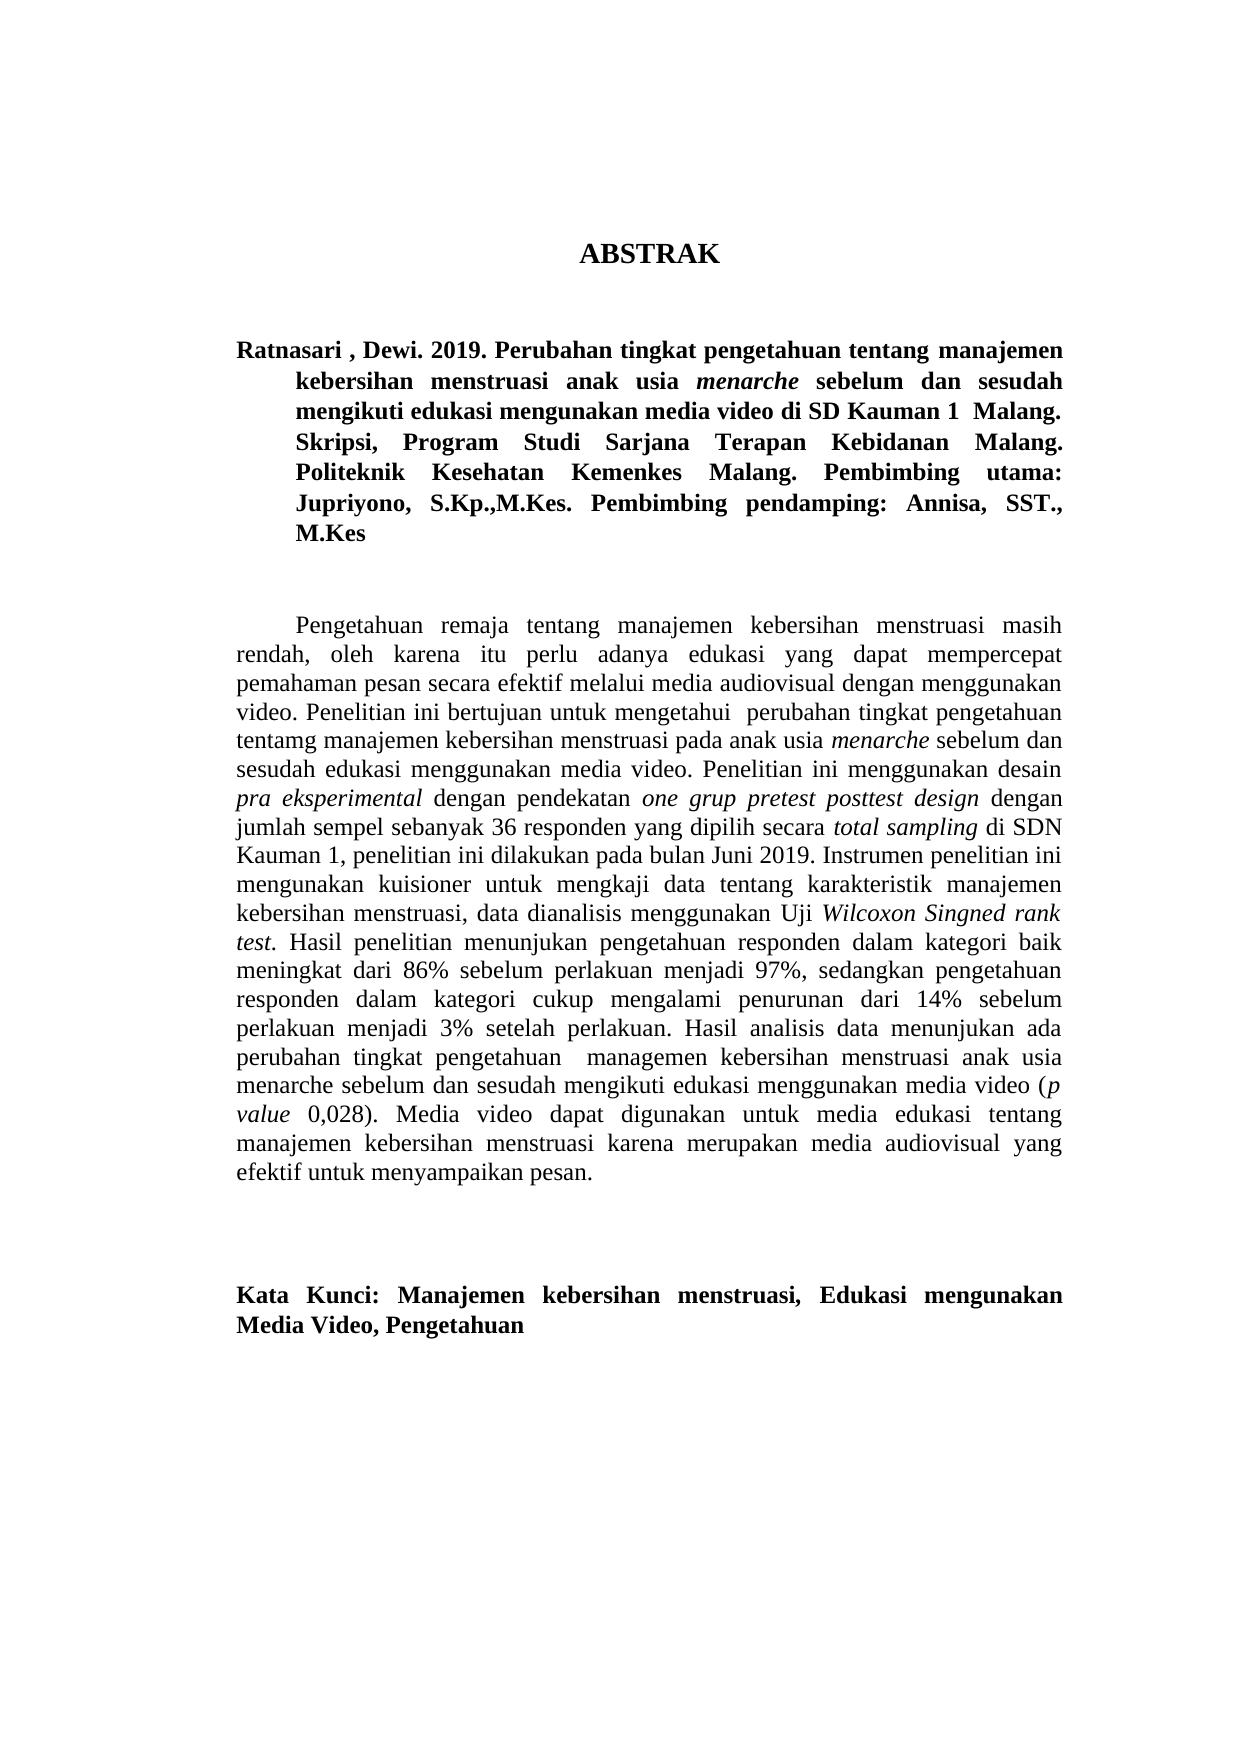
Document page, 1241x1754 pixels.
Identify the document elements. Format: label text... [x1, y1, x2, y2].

text Kata Kunci: Manajemen kebersihan menstruasi, Edukasi mengunakan Media Video, Pengetahuan [236, 1280, 1063, 1339]
text ABSTRAK [236, 236, 1063, 270]
text Pengetahuan remaja tentang manajemen kebersihan menstruasi masih rendah, oleh karena itu perlu adanya edukasi yang dapat mempercepat pemahaman pesan secara efektif melalui media audiovisual dengan menggunakan video. Penelitian ini bertujuan untuk mengetahui perubahan tingkat pengetahuan tentamg manajemen kebersihan menstruasi pada anak usia menarche sebelum dan sesudah edukasi menggunakan media video. Penelitian ini menggunakan desain pra eksperimental dengan pendekatan one grup pretest posttest design dengan jumlah sempel sebanyak 36 responden yang dipilih secara total sampling di SDN Kauman 1, penelitian ini dilakukan pada bulan Juni 2019. Instrumen penelitian ini mengunakan kuisioner untuk mengkaji data tentang karakteristik manajemen kebersihan menstruasi, data dianalisis menggunakan Uji Wilcoxon Singned rank test. Hasil penelitian menunjukan pengetahuan responden dalam kategori baik meningkat dari 86% sebelum perlakuan menjadi 97%, sedangkan pengetahuan responden dalam kategori cukup mengalami penurunan dari 14% sebelum perlakuan menjadi 3% setelah perlakuan. Hasil analisis data menunjukan ada perubahan tingkat pengetahuan managemen kebersihan menstruasi anak usia menarche sebelum dan sesudah mengikuti edukasi menggunakan media video (p value 0,028). Media video dapat digunakan untuk media edukasi tentang manajemen kebersihan menstruasi karena merupakan media audiovisual yang efektif untuk menyampaikan pesan. [236, 611, 1063, 1186]
text Ratnasari , Dewi. 2019. Perubahan tingkat pengetahuan tentang manajemen kebersihan menstruasi anak usia menarche sebelum dan sesudah mengikuti edukasi mengunakan media video di SD Kauman 1 Malang. Skripsi, Program Studi Sarjana Terapan Kebidanan Malang. Politeknik Kesehatan Kemenkes Malang. Pembimbing utama: Jupriyono, S.Kp.,M.Kes. Pembimbing pendamping: Annisa, SST., M.Kes [236, 336, 1063, 547]
